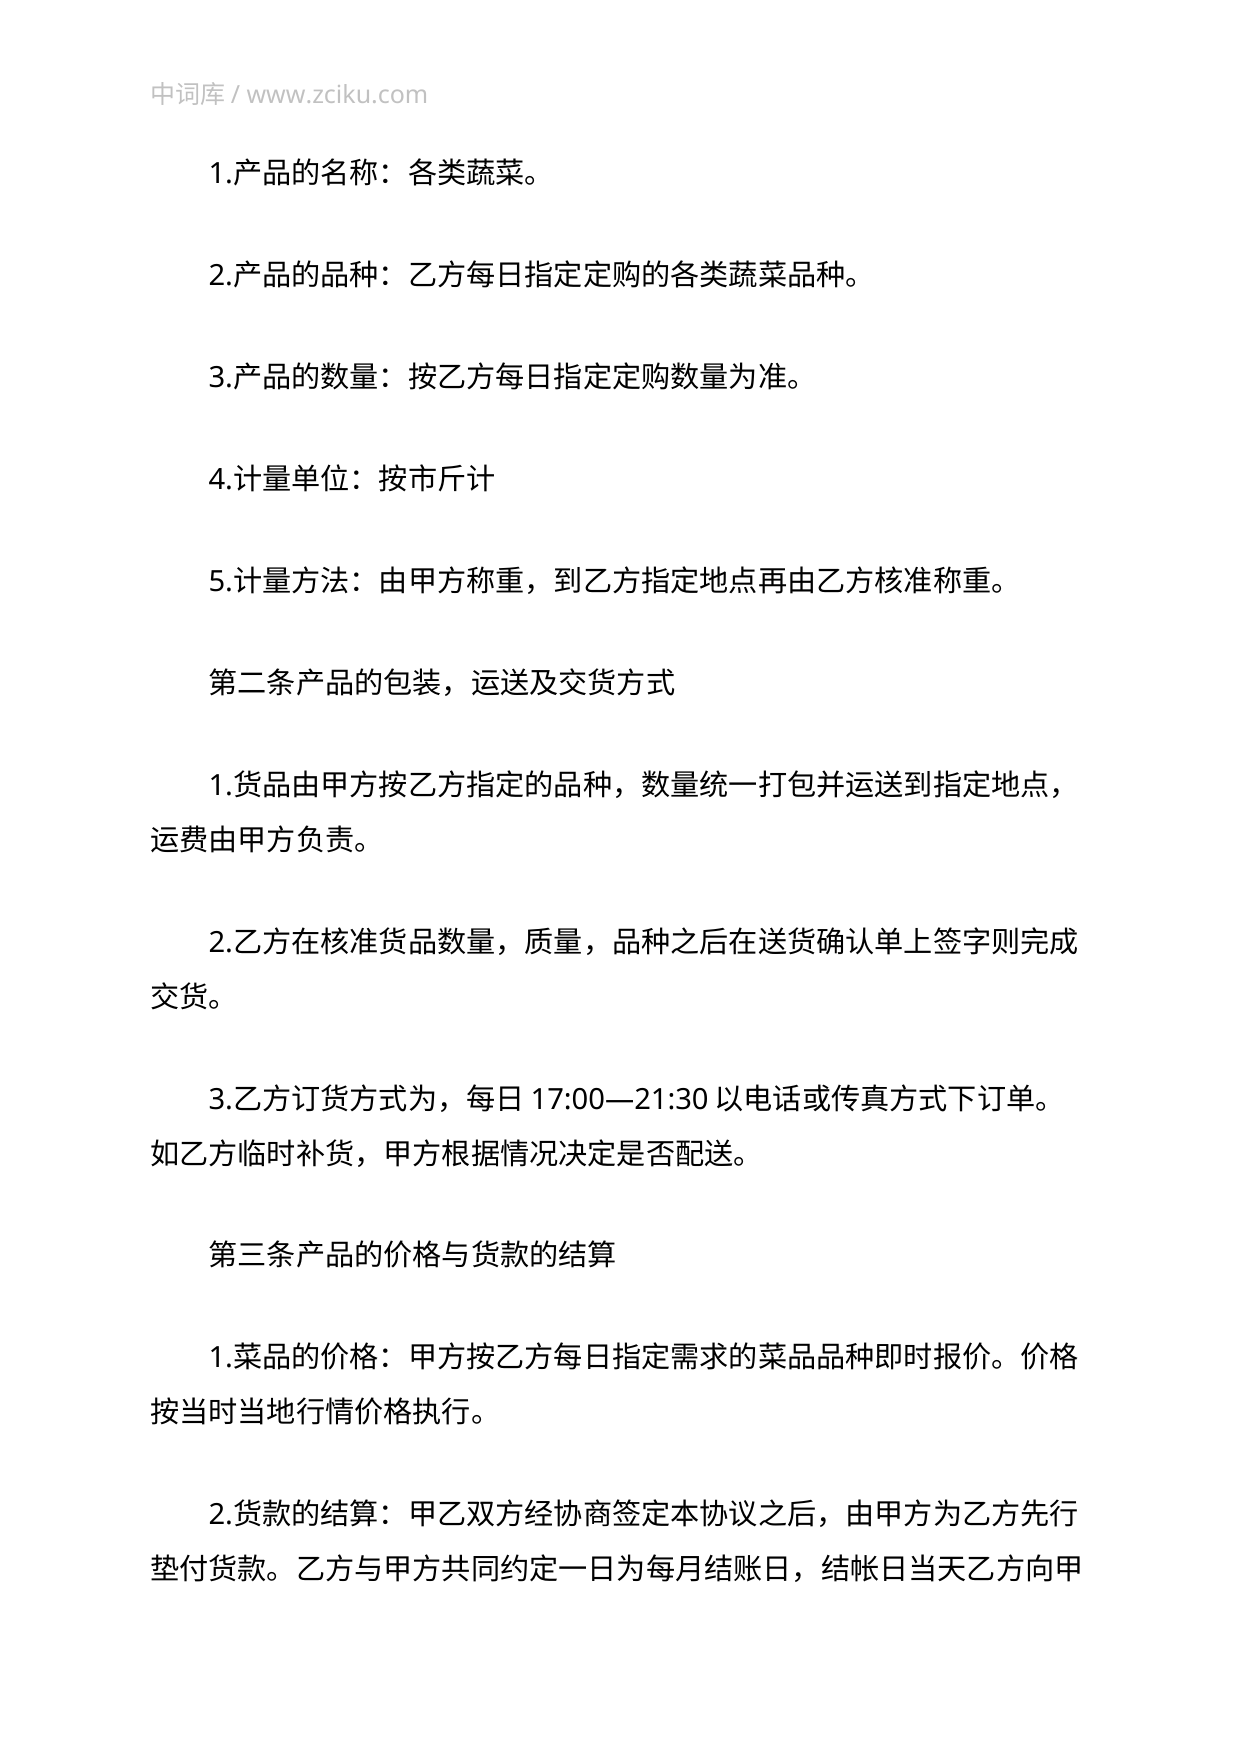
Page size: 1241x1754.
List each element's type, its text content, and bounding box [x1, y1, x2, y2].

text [150, 1491, 1090, 1588]
text 2.乙方在核准货品数量，质量，品种之后在送货确认单上签字则完成交货。 [150, 918, 1090, 1016]
text 3.产品的数量：按乙方每日指定定购数量为准。 [150, 354, 1090, 396]
text 2.产品的品种：乙方每日指定定购的各类蔬菜品种。 [150, 252, 1090, 294]
text 3.乙方订货方式为，每日17:00—21:30以电话或传真方式下订单。如乙方临时补货，甲方根据情况决定是否配送。 [150, 1075, 1090, 1172]
text 1.菜品的价格：甲方按乙方每日指定需求的菜品品种即时报价。价格按当时当地行情价格执行。 [150, 1334, 1090, 1431]
text 5.计量方法：由甲方称重，到乙方指定地点再由乙方核准称重。 [150, 558, 1090, 600]
text 1.货品由甲方按乙方指定的品种，数量统一打包并运送到指定地点，运费由甲方负责。 [150, 762, 1090, 859]
text 第二条产品的包装，运送及交货方式 [150, 660, 1090, 702]
text 4.计量单位：按市斤计 [150, 456, 1090, 498]
text 1.产品的名称：各类蔬菜。 [150, 150, 1090, 192]
text 第三条产品的价格与货款的结算 [150, 1232, 1090, 1274]
